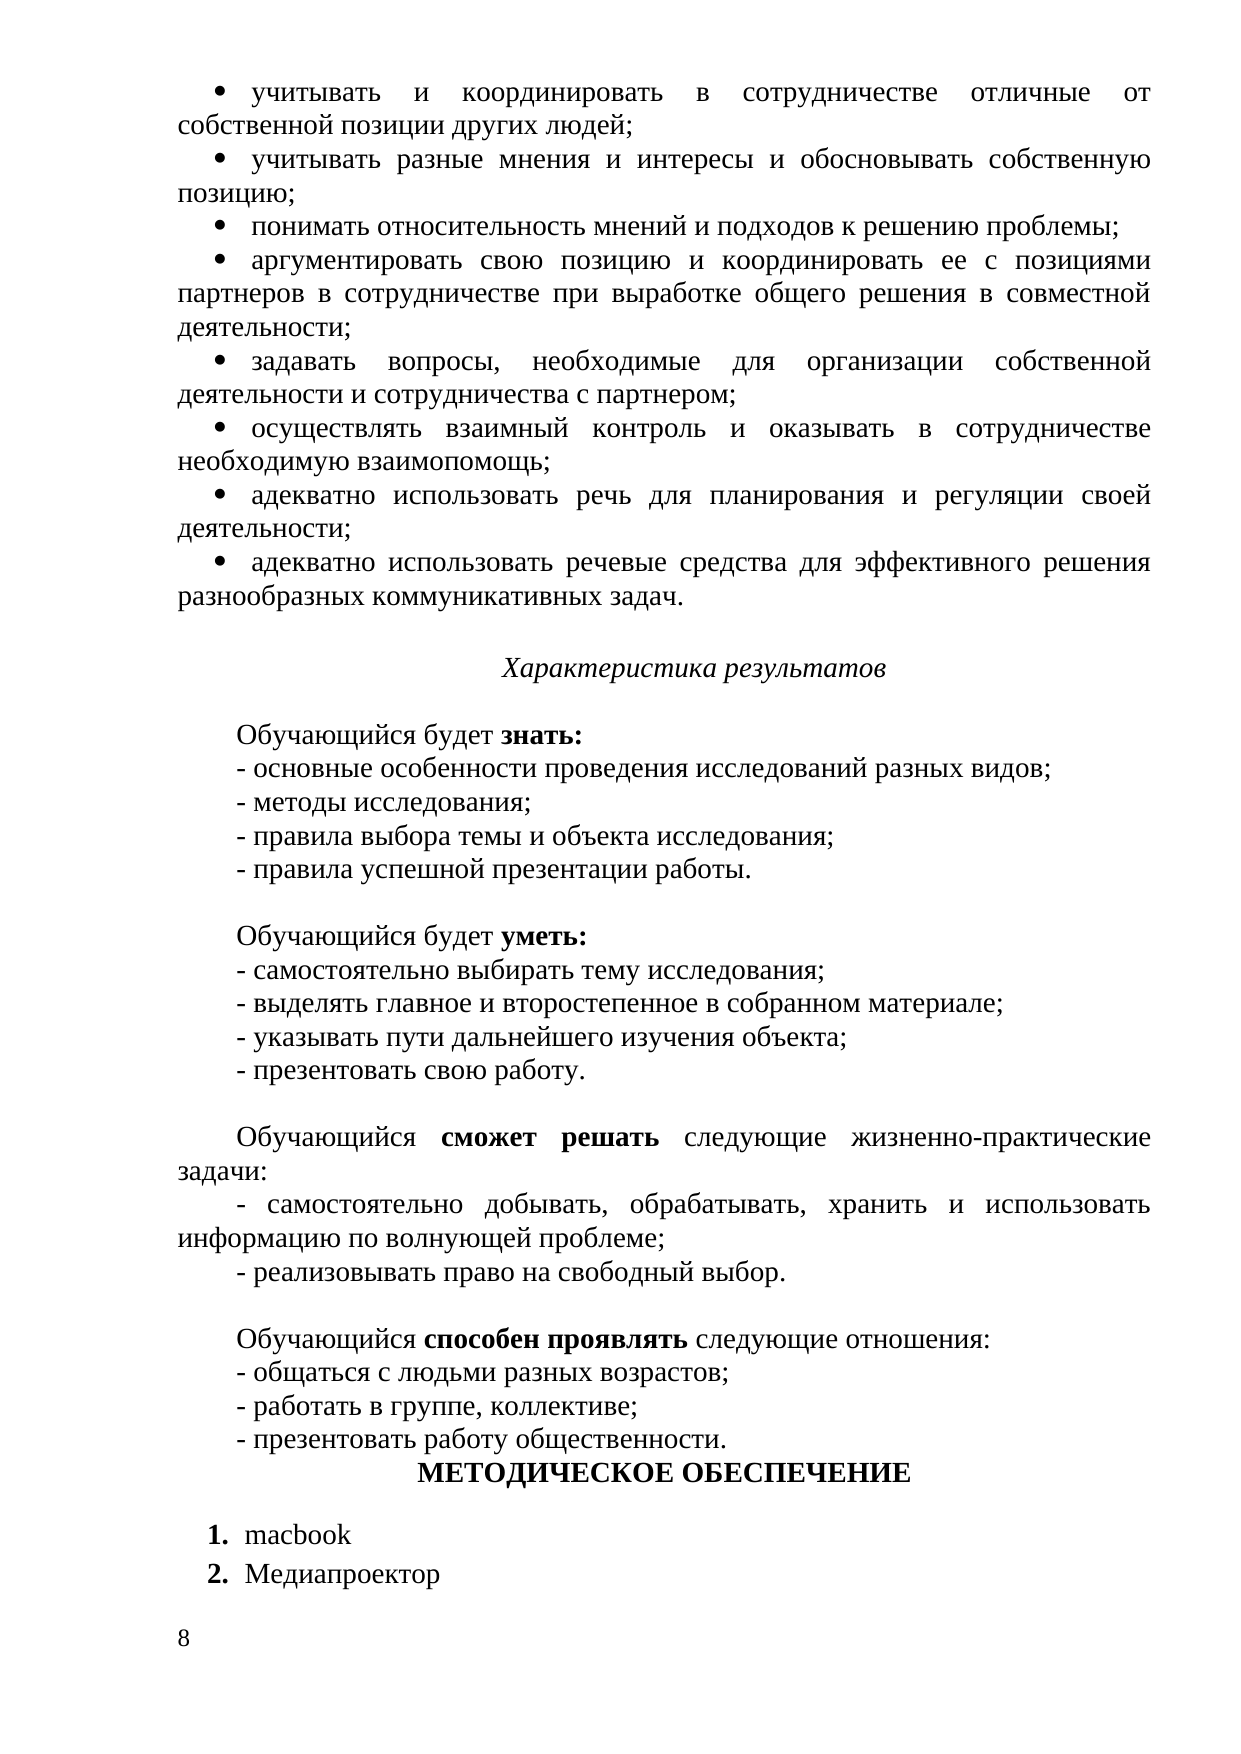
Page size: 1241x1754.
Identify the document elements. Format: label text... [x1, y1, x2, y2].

text - работать в группе, коллективе; [177, 1388, 1152, 1421]
text - самостоятельно добывать, обрабатывать, хранить и использовать информацию по волнующей проблеме; [177, 1187, 1152, 1254]
list задавать вопросы, необходимые для организации собственной деятельности и сотрудничества с партнером; [177, 343, 1152, 410]
text - выделять главное и второстепенное в собранном материале; [177, 985, 1152, 1019]
text - указывать пути дальнейшего изучения объекта; [177, 1019, 1152, 1052]
text Обучающийся сможет решать следующие жизненно-практические задачи: [177, 1119, 1152, 1187]
text - методы исследования; [177, 784, 1152, 818]
list учитывать и координировать в сотрудничестве отличные от собственной позиции других людей; [177, 74, 1152, 141]
list адекватно использовать речь для планирования и регуляции своей деятельности; [177, 477, 1152, 544]
list адекватно использовать речевые средства для эффективного решения разнообразных коммуникативных задач. [177, 544, 1152, 611]
text - презентовать работу общественности. [177, 1421, 1152, 1455]
list macbook [207, 1517, 1152, 1551]
text - общаться с людьми разных возрастов; [177, 1354, 1152, 1388]
text - правила выбора темы и объекта исследования; [177, 818, 1152, 851]
text Обучающийся способен проявлять следующие отношения: [177, 1321, 1152, 1354]
text МЕТОДИЧЕСКОЕ ОБЕСПЕЧЕНИЕ [177, 1455, 1152, 1488]
list аргументировать свою позицию и координировать ее с позициями партнеров в сотрудничестве при выработке общего решения в совместной деятельности; [177, 242, 1152, 343]
text - реализовывать право на свободный выбор. [177, 1254, 1152, 1287]
text - презентовать свою работу. [177, 1052, 1152, 1086]
text Обучающийся будет знать: [177, 717, 1152, 751]
list учитывать разные мнения и интересы и обосновывать собственную позицию; [177, 141, 1152, 208]
text - основные особенности проведения исследований разных видов; [177, 751, 1152, 784]
list понимать относительность мнений и подходов к решению проблемы; [177, 208, 1152, 242]
text - самостоятельно выбирать тему исследования; [177, 952, 1152, 985]
list осуществлять взаимный контроль и оказывать в сотрудничестве необходимую взаимопомощь; [177, 410, 1152, 477]
text - правила успешной презентации работы. [177, 851, 1152, 885]
text Обучающийся будет уметь: [177, 918, 1152, 952]
list Медиапроектор [207, 1556, 1152, 1589]
text Характеристика результатов [177, 650, 1152, 683]
